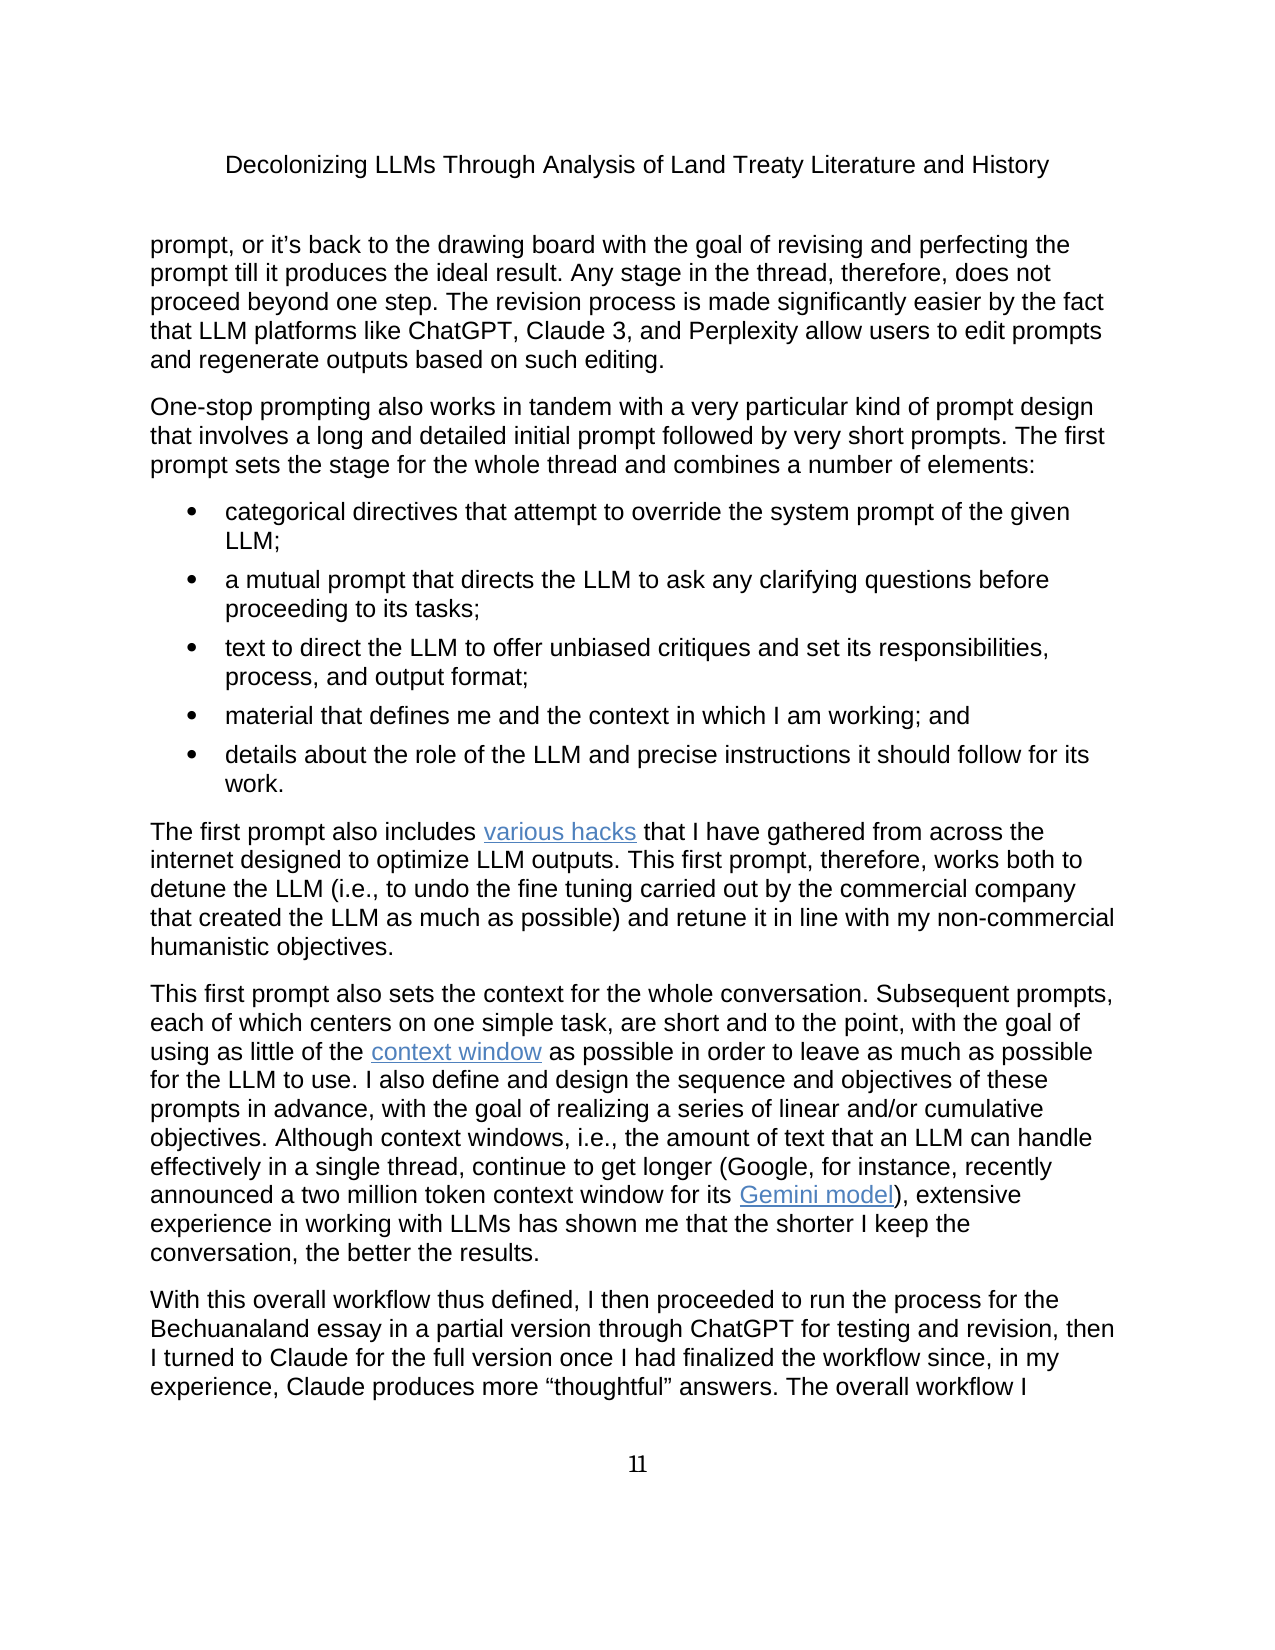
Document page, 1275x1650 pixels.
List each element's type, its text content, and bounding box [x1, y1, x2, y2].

text This first prompt also sets the context for the whole conversation. Subsequent prompts, each of which centers on one simple task, are short and to the point, with the goal of using as little of the context window as possible in order to leave as much as possible for the LLM to use. I also define and design the sequence and objectives of these prompts in advance, with the goal of realizing a series of linear and/or cumulative objectives. Although context windows, i.e., the amount of text that an LLM can handle effectively in a single thread, continue to get longer (Google, for instance, recently announced a two million token context window for its Gemini model), extensive experience in working with LLMs has shown me that the shorter I keep the conversation, the better the results. [150, 979, 1125, 1267]
list text to direct the LLM to offer unbiased critiques and set its responsibilities, process, and output format; [187, 633, 1125, 691]
list a mutual prompt that directs the LLM to ask any clarifying questions before proceeding to its tasks; [187, 565, 1125, 623]
text One-stop prompting also works in tandem with a very particular kind of prompt design that involves a long and detailed initial prompt followed by very short prompts. The first prompt sets the stage for the whole thread and combines a number of elements: [150, 392, 1125, 478]
list details about the role of the LLM and precise instructions it should follow for its work. [187, 740, 1125, 798]
list categorical directives that attempt to override the system prompt of the given LLM; [187, 497, 1125, 555]
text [150, 1286, 1125, 1401]
list material that defines me and the context in which I am working; and [187, 701, 1125, 730]
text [150, 229, 1125, 373]
text The first prompt also includes various hacks that I have gathered from across the internet designed to optimize LLM outputs. This first prompt, therefore, works both to detune the LLM (i.e., to undo the fine tuning carried out by the commercial company that created the LLM as much as possible) and retune it in line with my non-commercial humanistic objectives. [150, 817, 1125, 961]
